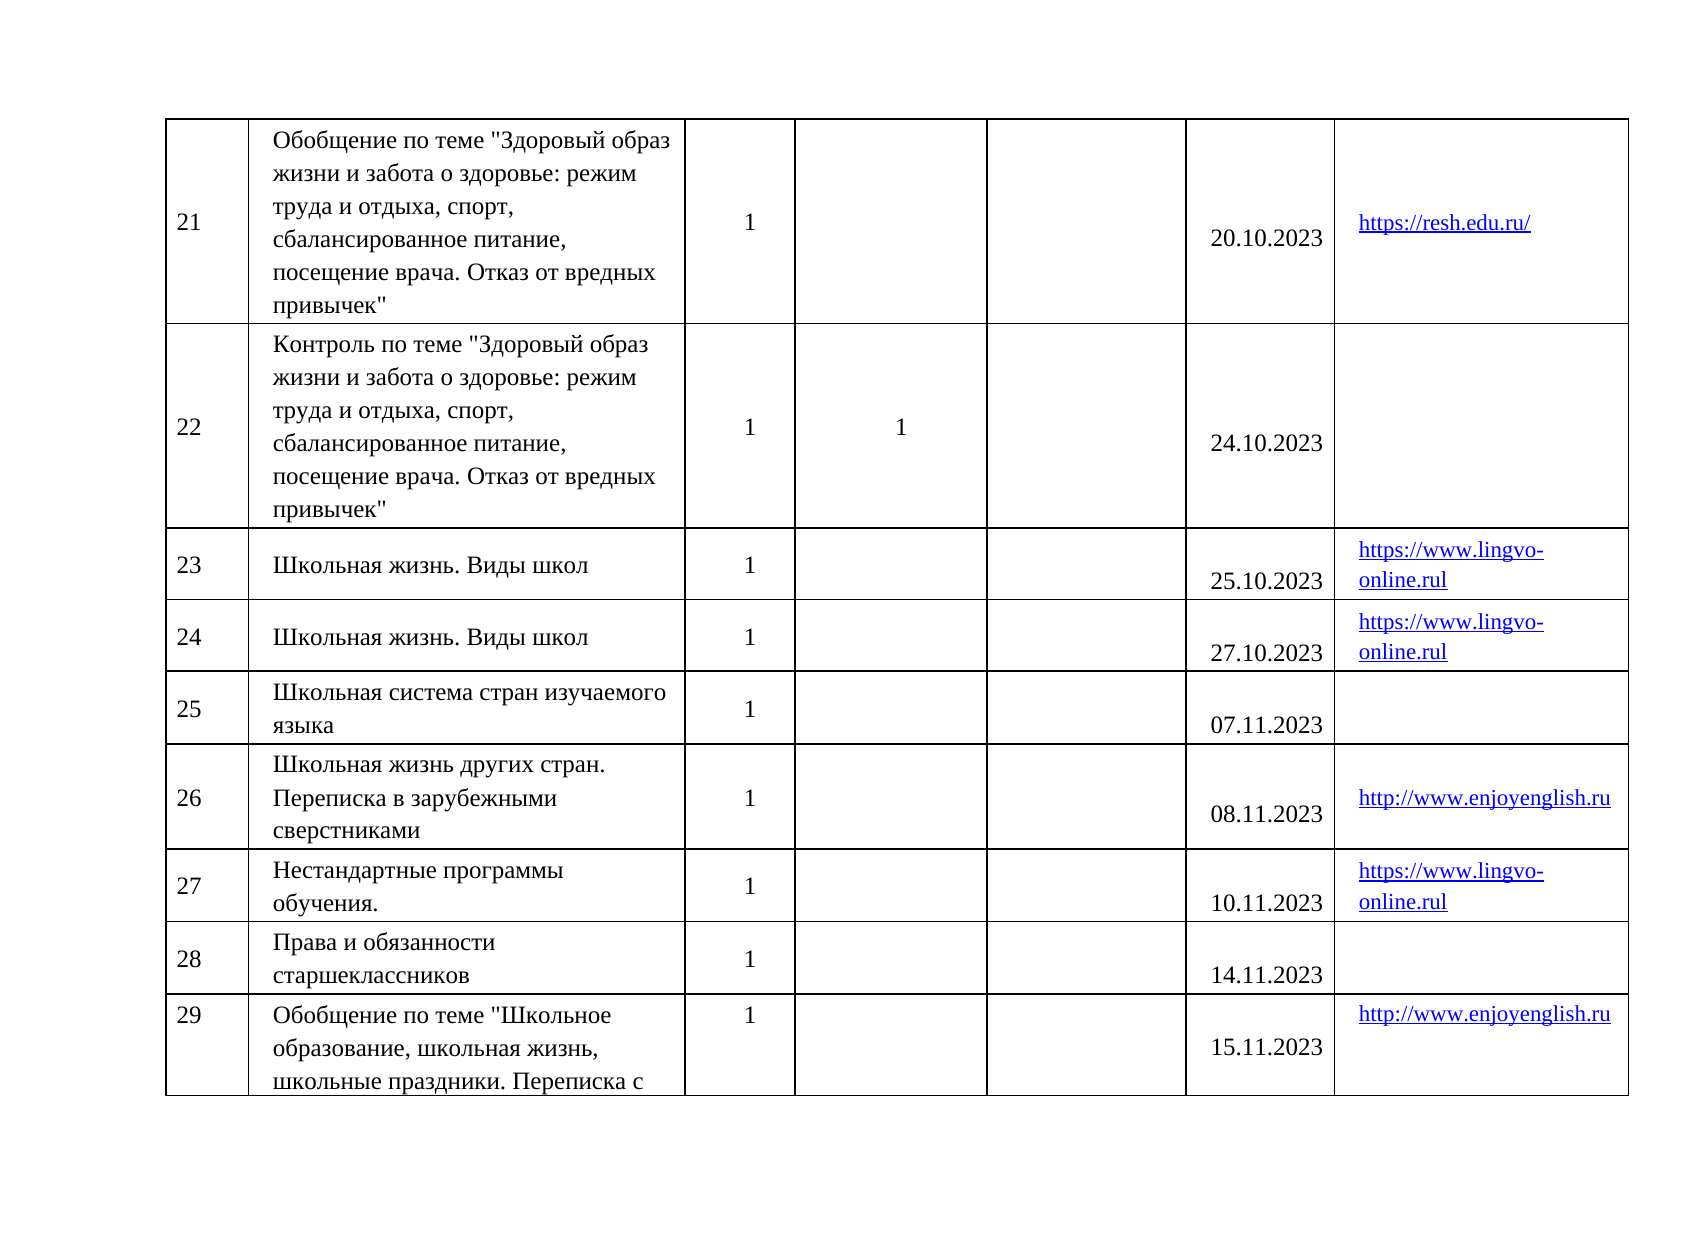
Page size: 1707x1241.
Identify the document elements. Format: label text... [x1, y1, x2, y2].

table_cell Школьная система стран изучаемого языка [249, 672, 684, 743]
table_cell 1 [686, 529, 794, 599]
table_cell https://www.lingvo-online.rul [1335, 529, 1628, 599]
table_cell 1 [796, 324, 986, 527]
table_cell 1 [686, 922, 794, 993]
table_cell Школьная жизнь других стран. Переписка в зарубежными сверстниками [249, 745, 684, 848]
table_cell [988, 529, 1185, 599]
table_cell 1 [686, 850, 794, 921]
table_cell 29 [167, 995, 248, 1094]
table_cell 1 [686, 120, 794, 323]
table_cell 14.11.2023 [1187, 922, 1334, 993]
table_cell [796, 745, 986, 848]
table_cell [1335, 922, 1628, 993]
table_cell [1335, 324, 1628, 527]
table_cell 24 [167, 600, 248, 670]
table_cell 10.11.2023 [1187, 850, 1334, 921]
table_cell 1 [686, 672, 794, 743]
table_cell Контроль по теме "Здоровый образ жизни и забота о здоровье: режим труда и отдыха, спорт, сбалансированное питание, посещение врача. Отказ от вредных привычек" [249, 324, 684, 527]
table_cell [796, 922, 986, 993]
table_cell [249, 995, 684, 1094]
table_cell 08.11.2023 [1187, 745, 1334, 848]
table_cell [988, 995, 1185, 1094]
table_cell 26 [167, 745, 248, 848]
table_cell https://resh.edu.ru/ [1335, 120, 1628, 323]
table_cell 1 [686, 600, 794, 670]
table_cell https://www.lingvo-online.rul [1335, 600, 1628, 670]
table_cell [796, 850, 986, 921]
table_cell [988, 672, 1185, 743]
table_cell [796, 600, 986, 670]
table_cell [988, 324, 1185, 527]
table_cell 25.10.2023 [1187, 529, 1334, 599]
table_cell Школьная жизнь. Виды школ [249, 600, 684, 670]
table_cell 23 [167, 529, 248, 599]
table_cell [796, 995, 986, 1094]
table_cell https://www.lingvo-online.rul [1335, 850, 1628, 921]
table_cell 21 [167, 120, 248, 323]
table_cell 27.10.2023 [1187, 600, 1334, 670]
table_cell Права и обязанности старшеклассников [249, 922, 684, 993]
table_cell http://www.enjoyenglish.ru [1335, 745, 1628, 848]
table_cell 25 [167, 672, 248, 743]
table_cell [1335, 995, 1628, 1094]
table_cell 07.11.2023 [1187, 672, 1334, 743]
table_cell Нестандартные программы обучения. [249, 850, 684, 921]
table_cell 20.10.2023 [1187, 120, 1334, 323]
table_cell [988, 600, 1185, 670]
table_cell 1 [686, 324, 794, 527]
table_cell [796, 120, 986, 323]
table_cell 22 [167, 324, 248, 527]
table_cell [988, 745, 1185, 848]
table_cell [796, 529, 986, 599]
table_cell 1 [686, 995, 794, 1094]
table_cell [988, 850, 1185, 921]
table_cell [988, 922, 1185, 993]
table_cell 15.11.2023 [1187, 995, 1334, 1094]
table_cell 1 [686, 745, 794, 848]
table_cell [1335, 672, 1628, 743]
table_cell Обобщение по теме "Здоровый образ жизни и забота о здоровье: режим труда и отдыха, спорт, сбалансированное питание, посещение врача. Отказ от вредных привычек" [249, 120, 684, 323]
table_cell 28 [167, 922, 248, 993]
table_cell [988, 120, 1185, 323]
table_cell Школьная жизнь. Виды школ [249, 529, 684, 599]
table_cell 24.10.2023 [1187, 324, 1334, 527]
table_cell 27 [167, 850, 248, 921]
table_cell [796, 672, 986, 743]
